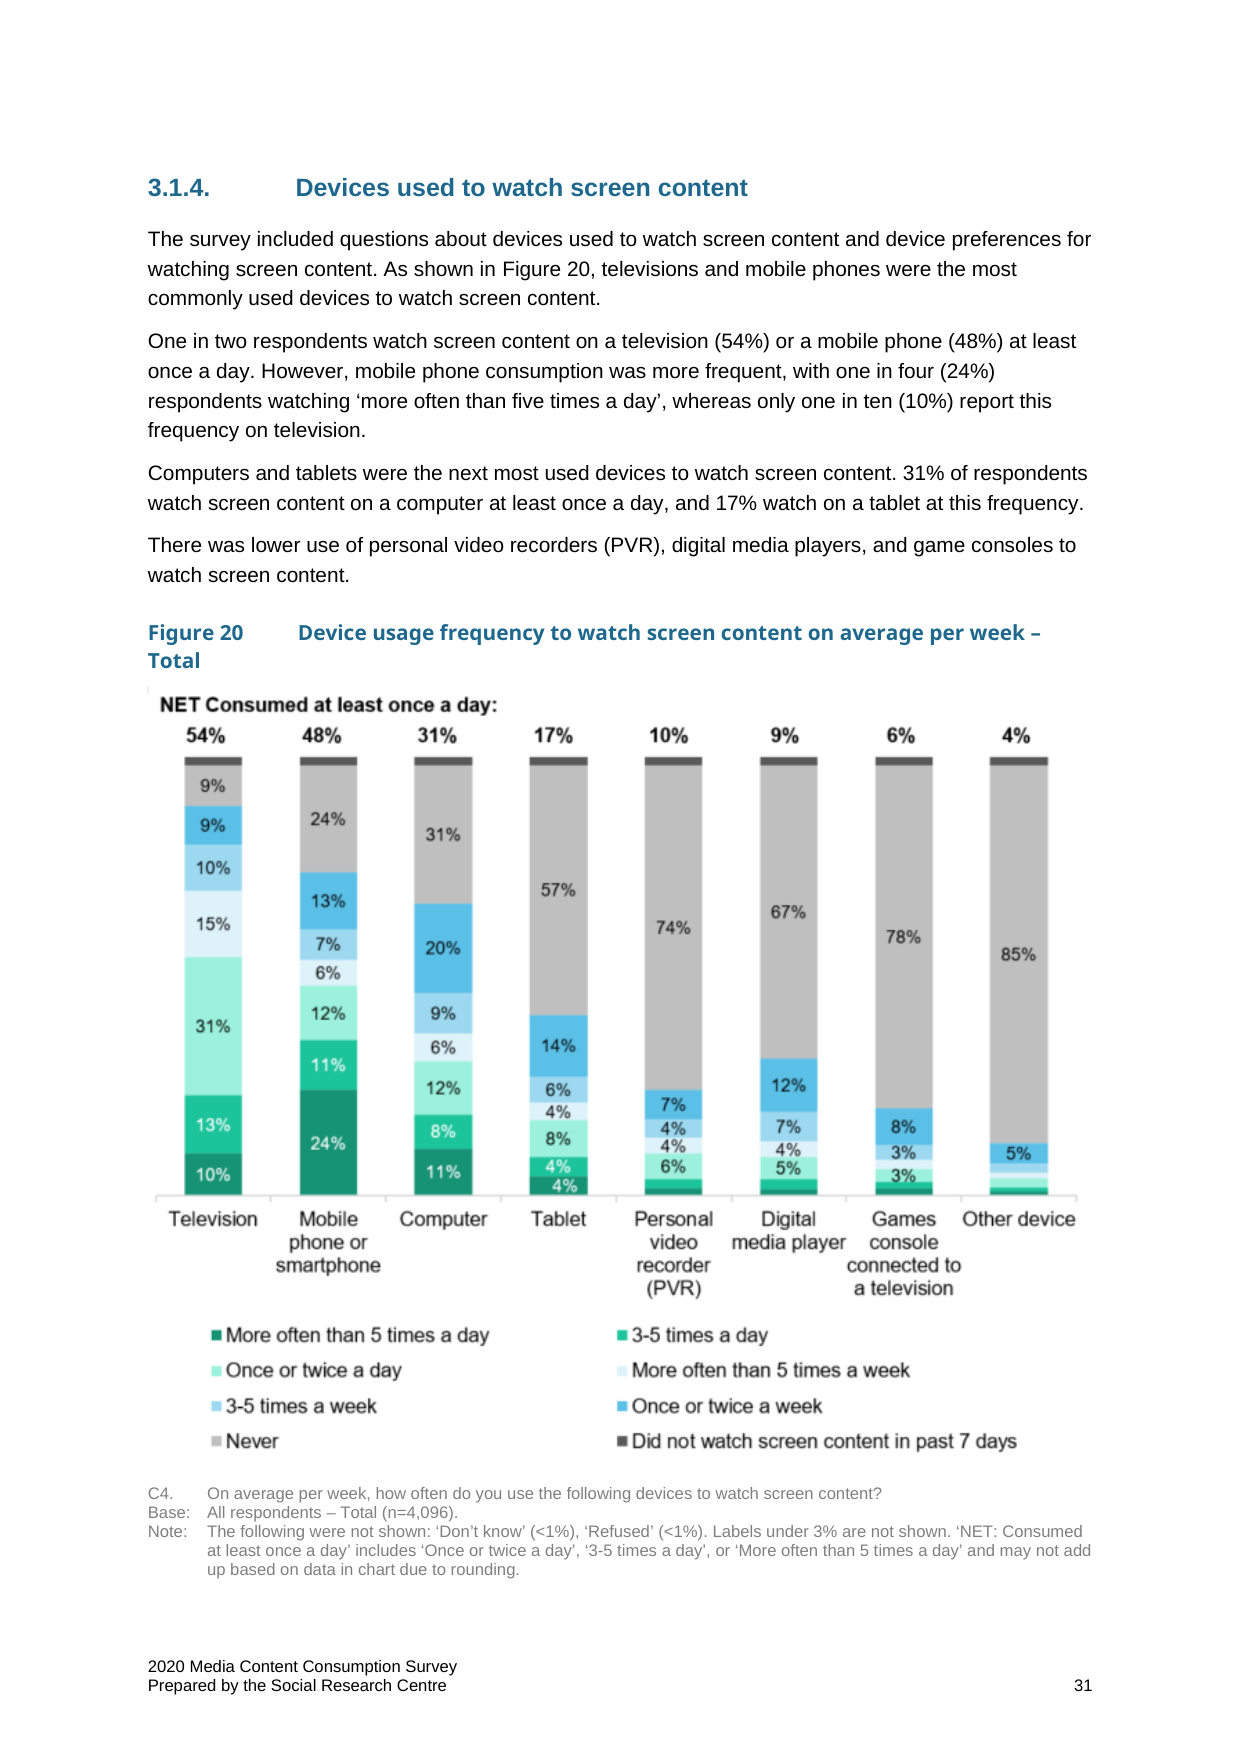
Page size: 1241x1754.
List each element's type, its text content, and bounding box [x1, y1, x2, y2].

text C4. On average per week, how often do you use the following devices to watch screen content? [148, 1483, 1092, 1503]
subtitle Devices used to watch screen content [148, 173, 1092, 201]
text Figure 20 Device usage frequency to watch screen content on average per week – Total [148, 618, 1092, 675]
text Base: All respondents – Total (n=4,096). [148, 1503, 1092, 1522]
text There was lower use of personal video recorders (PVR), digital media players, and game consoles to watch screen content. [148, 533, 1092, 587]
text The survey included questions about devices used to watch screen content and device preferences for watching screen content. As shown in Figure 20, televisions and mobile phones were the most commonly used devices to watch screen content. [148, 226, 1092, 310]
text Note: The following were not shown: ‘Don’t know’ (<1%), ‘Refused’ (<1%). Labels under 3% are not shown. ‘NET: Consumed at least once a day’ includes ‘Once or twice a day’, ‘3-5 times a day’, or ‘More often than 5 times a day’ and may not add up based on data in chart due to rounding. [148, 1522, 1092, 1579]
picture [147, 687, 1093, 1465]
text One in two respondents watch screen content on a television (54%) or a mobile phone (48%) at least once a day. However, mobile phone consumption was more frequent, with one in four (24%) respondents watching ‘more often than five times a day’, whereas only one in ten (10%) report this frequency on television. [148, 329, 1092, 442]
text Computers and tablets were the next most used devices to watch screen content. 31% of respondents watch screen content on a computer at least once a day, and 17% watch on a tablet at this frequency. [148, 461, 1092, 514]
